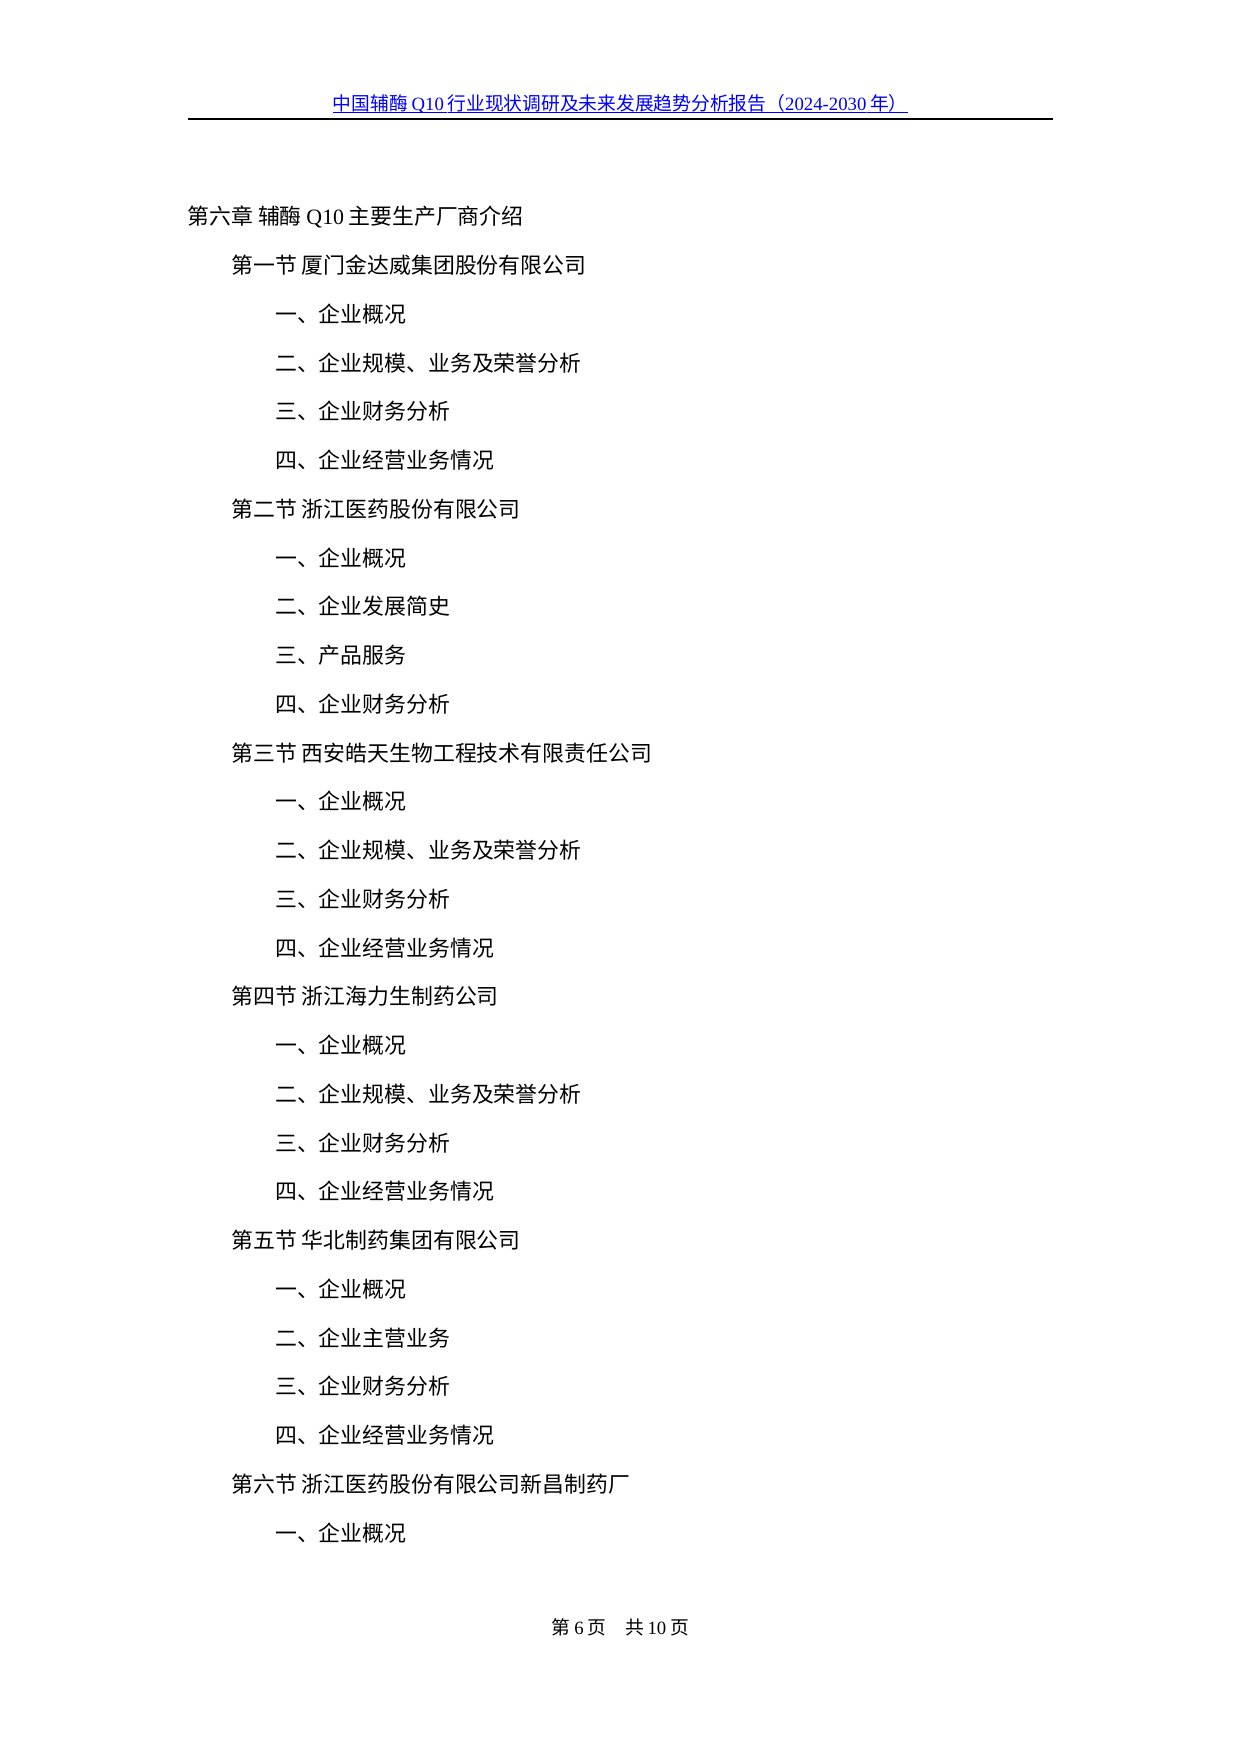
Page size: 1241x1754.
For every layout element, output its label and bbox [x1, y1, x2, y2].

text [187, 150, 1053, 1548]
